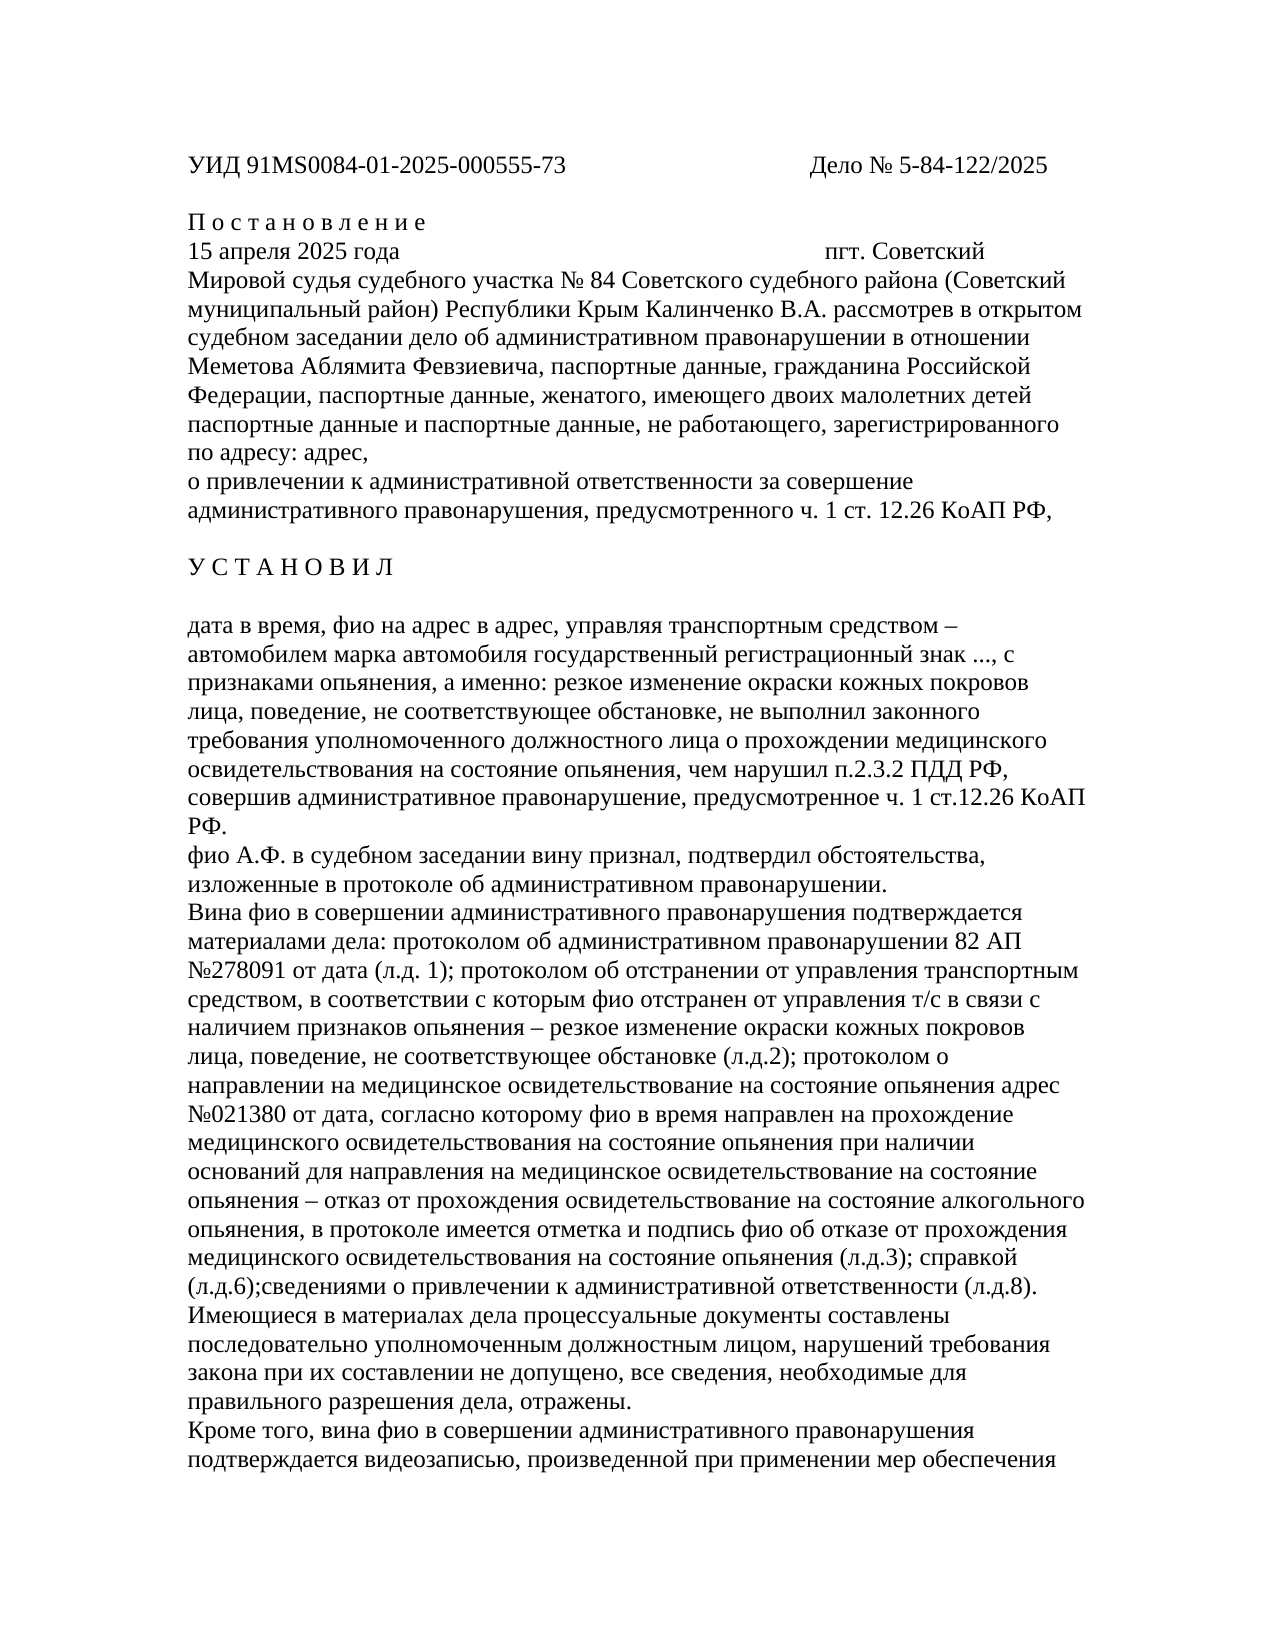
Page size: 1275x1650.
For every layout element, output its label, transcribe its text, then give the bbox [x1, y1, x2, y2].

text УИД 91MS0084-01-2025-000555-73 Дело № 5-84-122/2025 [187, 150, 1087, 179]
text 15 апреля 2025 года пгт. Советский [187, 236, 1087, 265]
text П о с т а н о в л е н и е [187, 207, 1087, 236]
text У С Т А Н О В И Л [187, 552, 1087, 581]
text о привлечении к административной ответственности за совершение административного правонарушения, предусмотренного ч. 1 ст. 12.26 КоАП РФ, [187, 466, 1087, 524]
text Вина фио в совершении административного правонарушения подтверждается материалами дела: протоколом об административном правонарушении 82 АП №278091 от дата (л.д. 1); протоколом об отстранении от управления транспортным средством, в соответствии с которым фио отстранен от управления т/с в связи с наличием признаков опьянения – резкое изменение окраски кожных покровов лица, поведение, не соответствующее обстановке (л.д.2); протоколом о направлении на медицинское освидетельствование на состояние опьянения адрес №021380 от дата, согласно которому фио в время направлен на прохождение медицинского освидетельствования на состояние опьянения при наличии оснований для направления на медицинское освидетельствование на состояние опьянения – отказ от прохождения освидетельствование на состояние алкогольного опьянения, в протоколе имеется отметка и подпись фио об отказе от прохождения медицинского освидетельствования на состояние опьянения (л.д.3); справкой (л.д.6);сведениями о привлечении к административной ответственности (л.д.8). [187, 897, 1087, 1300]
text Мировой судья судебного участка № 84 Советского судебного района (Советский муниципальный район) Республики Крым Калинченко В.А. рассмотрев в открытом судебном заседании дело об административном правонарушении в отношении [187, 265, 1087, 351]
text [187, 1415, 1087, 1472]
text фио А.Ф. в судебном заседании вину признал, подтвердил обстоятельства, изложенные в протоколе об административном правонарушении. [187, 840, 1087, 897]
text Имеющиеся в материалах дела процессуальные документы составлены последовательно уполномоченным должностным лицом, нарушений требования закона при их составлении не допущено, все сведения, необходимые для правильного разрешения дела, отражены. [187, 1300, 1087, 1415]
text дата в время, фио на адрес в адрес, управляя транспортным средством – автомобилем марка автомобиля государственный регистрационный знак ..., с признаками опьянения, а именно: резкое изменение окраски кожных покровов лица, поведение, не соответствующее обстановке, не выполнил законного требования уполномоченного должностного лица о прохождении медицинского освидетельствования на состояние опьянения, чем нарушил п.2.3.2 ПДД РФ, совершив административное правонарушение, предусмотренное ч. 1 ст.12.26 КоАП РФ. [187, 610, 1087, 840]
text Меметова Аблямита Февзиевича, паспортные данные, гражданина Российской Федерации, паспортные данные, женатого, имеющего двоих малолетних детей паспортные данные и паспортные данные, не работающего, зарегистрированного по адресу: адрес, [187, 351, 1087, 466]
